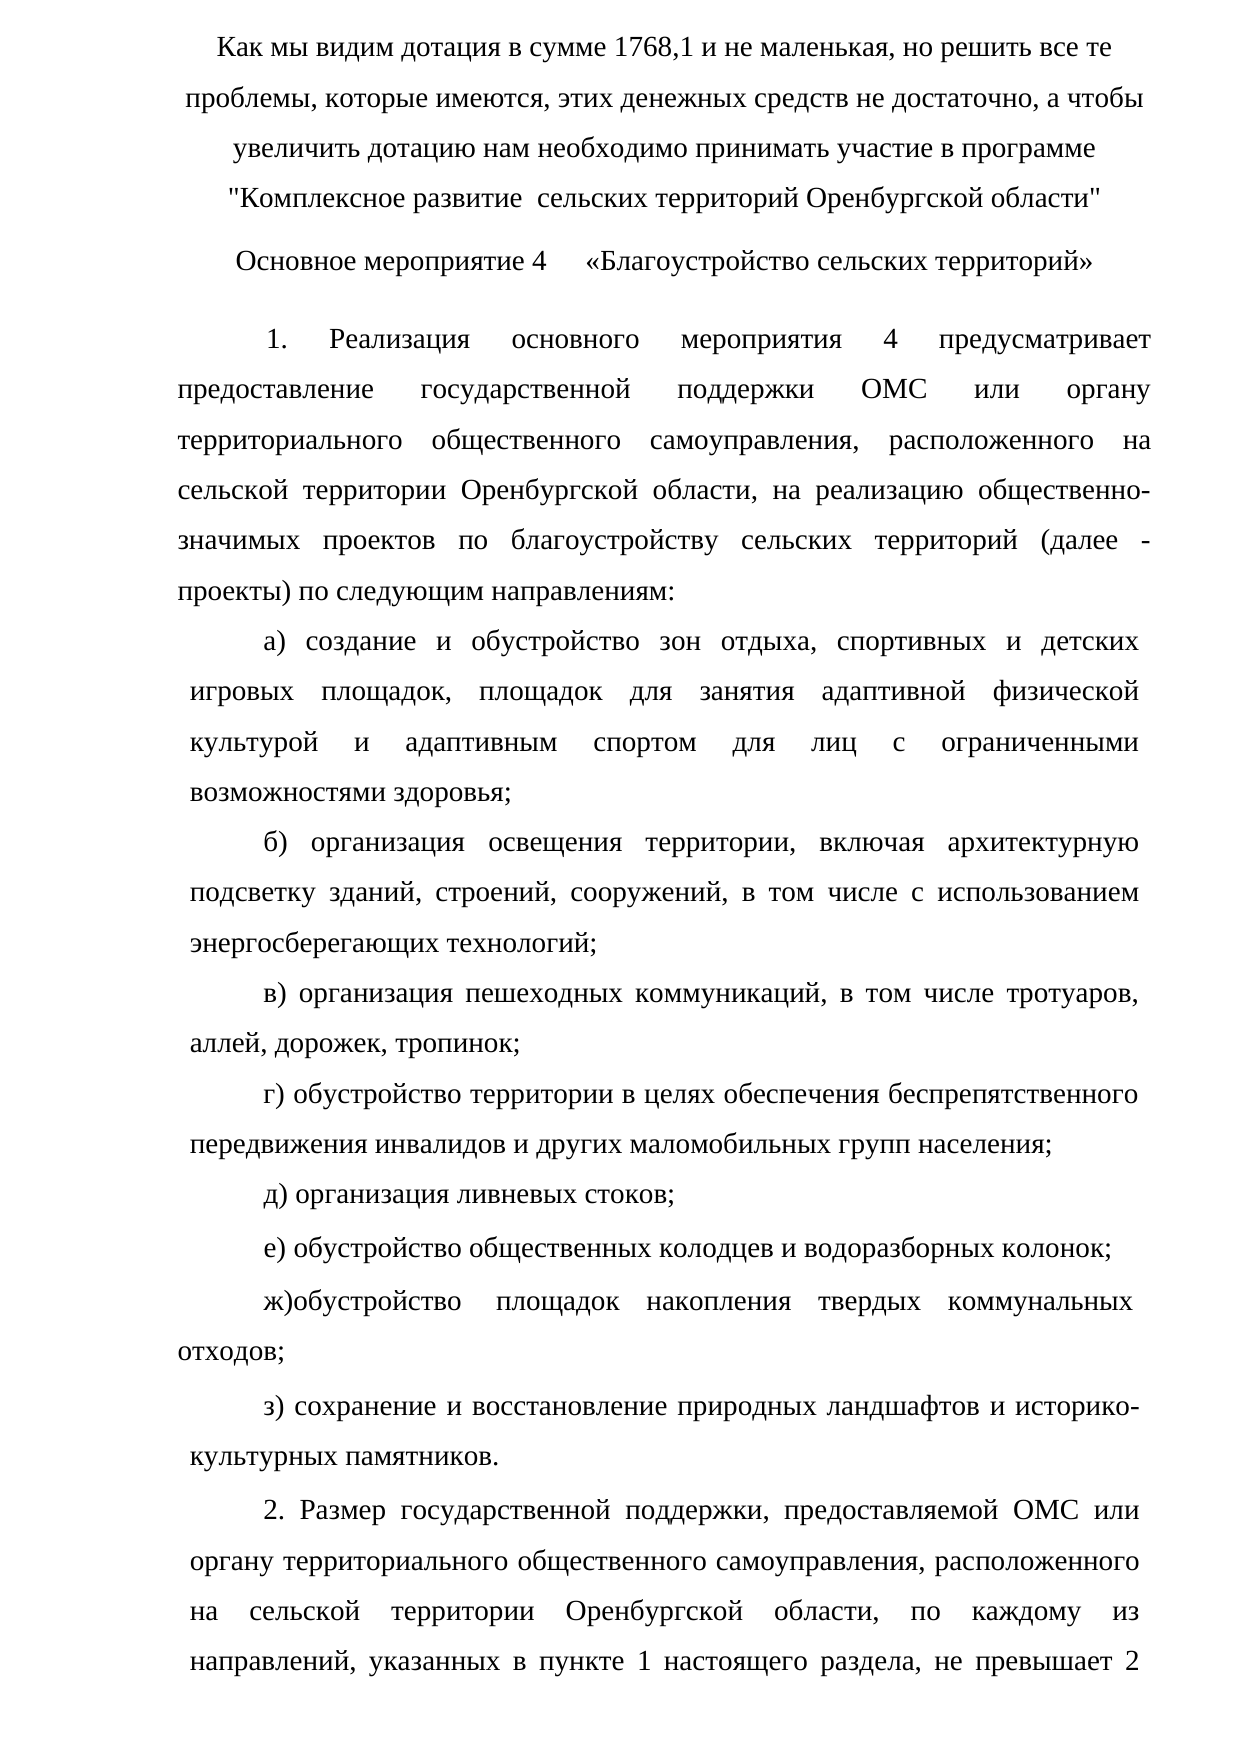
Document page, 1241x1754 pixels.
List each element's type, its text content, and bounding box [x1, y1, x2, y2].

text г) обустройство территории в целях обеспечения беспрепятственного передвижения инвалидов и других маломобильных групп населения; [189, 1076, 1139, 1160]
text 1. Реализация основного мероприятия 4 предусматривает предоставление государственной поддержки ОМС или органу территориального общественного самоуправления, расположенного на сельской территории Оренбургской области, на реализацию общественно-значимых проектов по благоустройству сельских территорий (далее - проекты) по следующим направлениям: [177, 321, 1152, 606]
text б) организация освещения территории, включая архитектурную подсветку зданий, строений, сооружений, в том числе с использованием энергосберегающих технологий; [189, 824, 1140, 958]
text Как мы видим дотация в сумме 1768,1 и не маленькая, но решить все те проблемы, которые имеются, этих денежных средств не достаточно, а чтобы увеличить дотацию нам необходимо принимать участие в программе "Комплексное развитие сельских территорий Оренбургской области" Основное мероприятие 4 «Благоустройство сельских территорий» [177, 29, 1152, 279]
text ж)обустройство площадок накопления твердых коммунальных [263, 1283, 1139, 1317]
text а) создание и обустройство зон отдыха, спортивных и детских игровых площадок, площадок для занятия адаптивной физической культурой и адаптивным спортом для лиц с ограниченными возможностями здоровья; [189, 623, 1140, 807]
text з) сохранение и восстановление природных ландшафтов и историко- культурных памятников. [189, 1388, 1140, 1472]
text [189, 1492, 1140, 1677]
text д) организация ливневых стоков; [263, 1176, 1152, 1210]
text отходов; [177, 1333, 1152, 1367]
text в) организация пешеходных коммуникаций, в том числе тротуаров, аллей, дорожек, тропинок; [189, 975, 1140, 1059]
text е) обустройство общественных колодцев и водоразборных колонок; [263, 1230, 1139, 1263]
